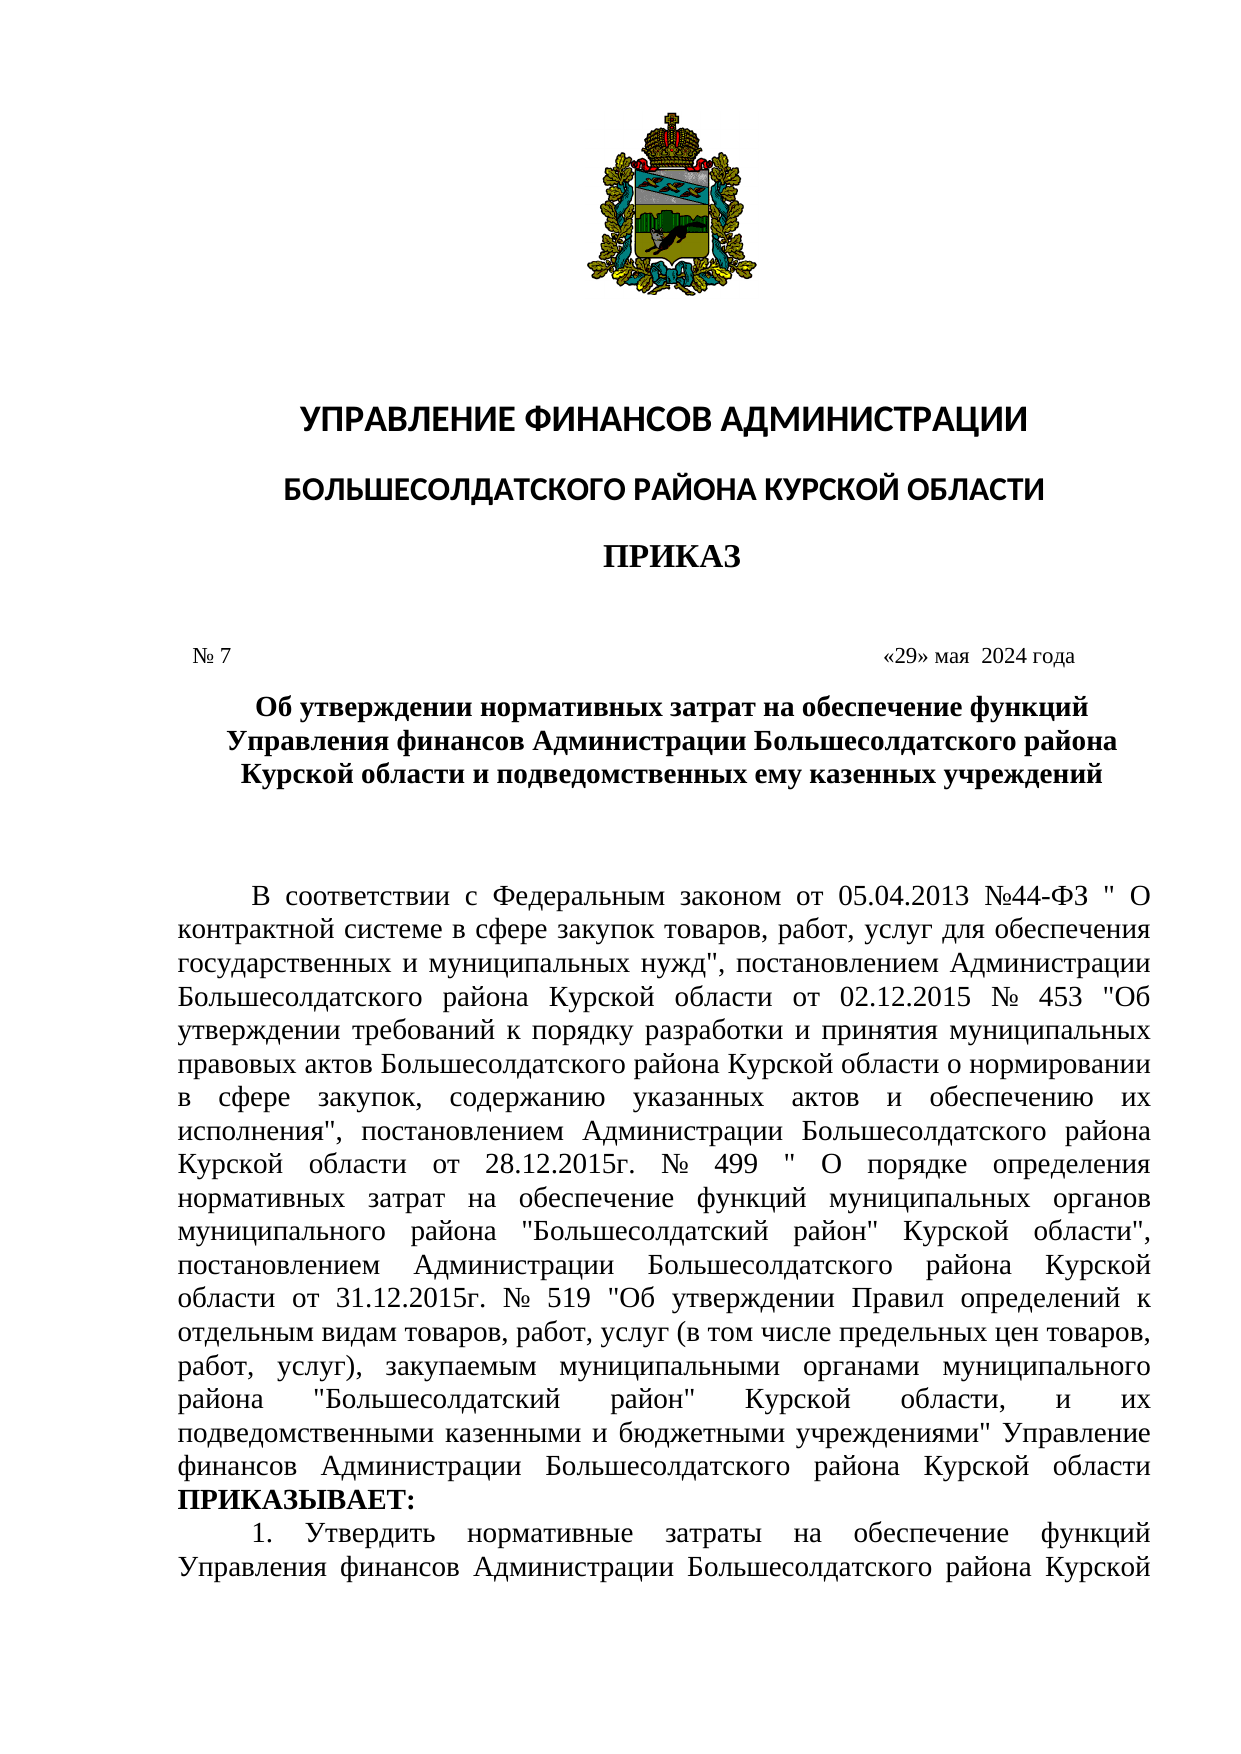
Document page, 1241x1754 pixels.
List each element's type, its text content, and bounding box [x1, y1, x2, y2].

text Об утверждении нормативных затрат на обеспечение функций Управления финансов Администрации Большесолдатского района Курской области и подведомственных ему казенных учреждений [192, 689, 1152, 790]
text № 7 «29» мая 2024 года [192, 642, 1152, 669]
text В соответствии с Федеральным законом от 05.04.2013 №44-ФЗ " О контрактной системе в сфере закупок товаров, работ, услуг для обеспечения государственных и муниципальных нужд", постановлением Администрации Большесолдатского района Курской области от 02.12.2015 № 453 "Об утверждении требований к порядку разработки и принятия муниципальных правовых актов Большесолдатского района Курской области о нормировании в сфере закупок, содержанию указанных актов и обеспечению их исполнения", постановлением Администрации Большесолдатского района Курской области от 28.12.2015г. № 499 " О порядке определения нормативных затрат на обеспечение функций муниципальных органов муниципального района "Большесолдатский район" Курской области", постановлением Администрации Большесолдатского района Курской области от 31.12.2015г. № 519 "Об утверждении Правил определений к отдельным видам товаров, работ, услуг (в том числе предельных цен товаров, работ, услуг), закупаемым муниципальными органами муниципального района "Большесолдатский район" Курской области, и их подведомственными казенными и бюджетными учреждениями" Управление финансов Администрации Большесолдатского района Курской области ПРИКАЗЫВАЕТ: [177, 878, 1152, 1515]
text БОЛЬШЕСОЛДАТСКОГО РАЙОНА КУРСКОЙ ОБЛАСТИ [177, 468, 1152, 509]
picture [585, 111, 759, 299]
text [177, 1515, 1152, 1582]
text УПРАВЛЕНИЕ ФИНАНСОВ АДМИНИСТРАЦИИ [177, 395, 1152, 441]
text ПРИКАЗ [192, 536, 1152, 574]
